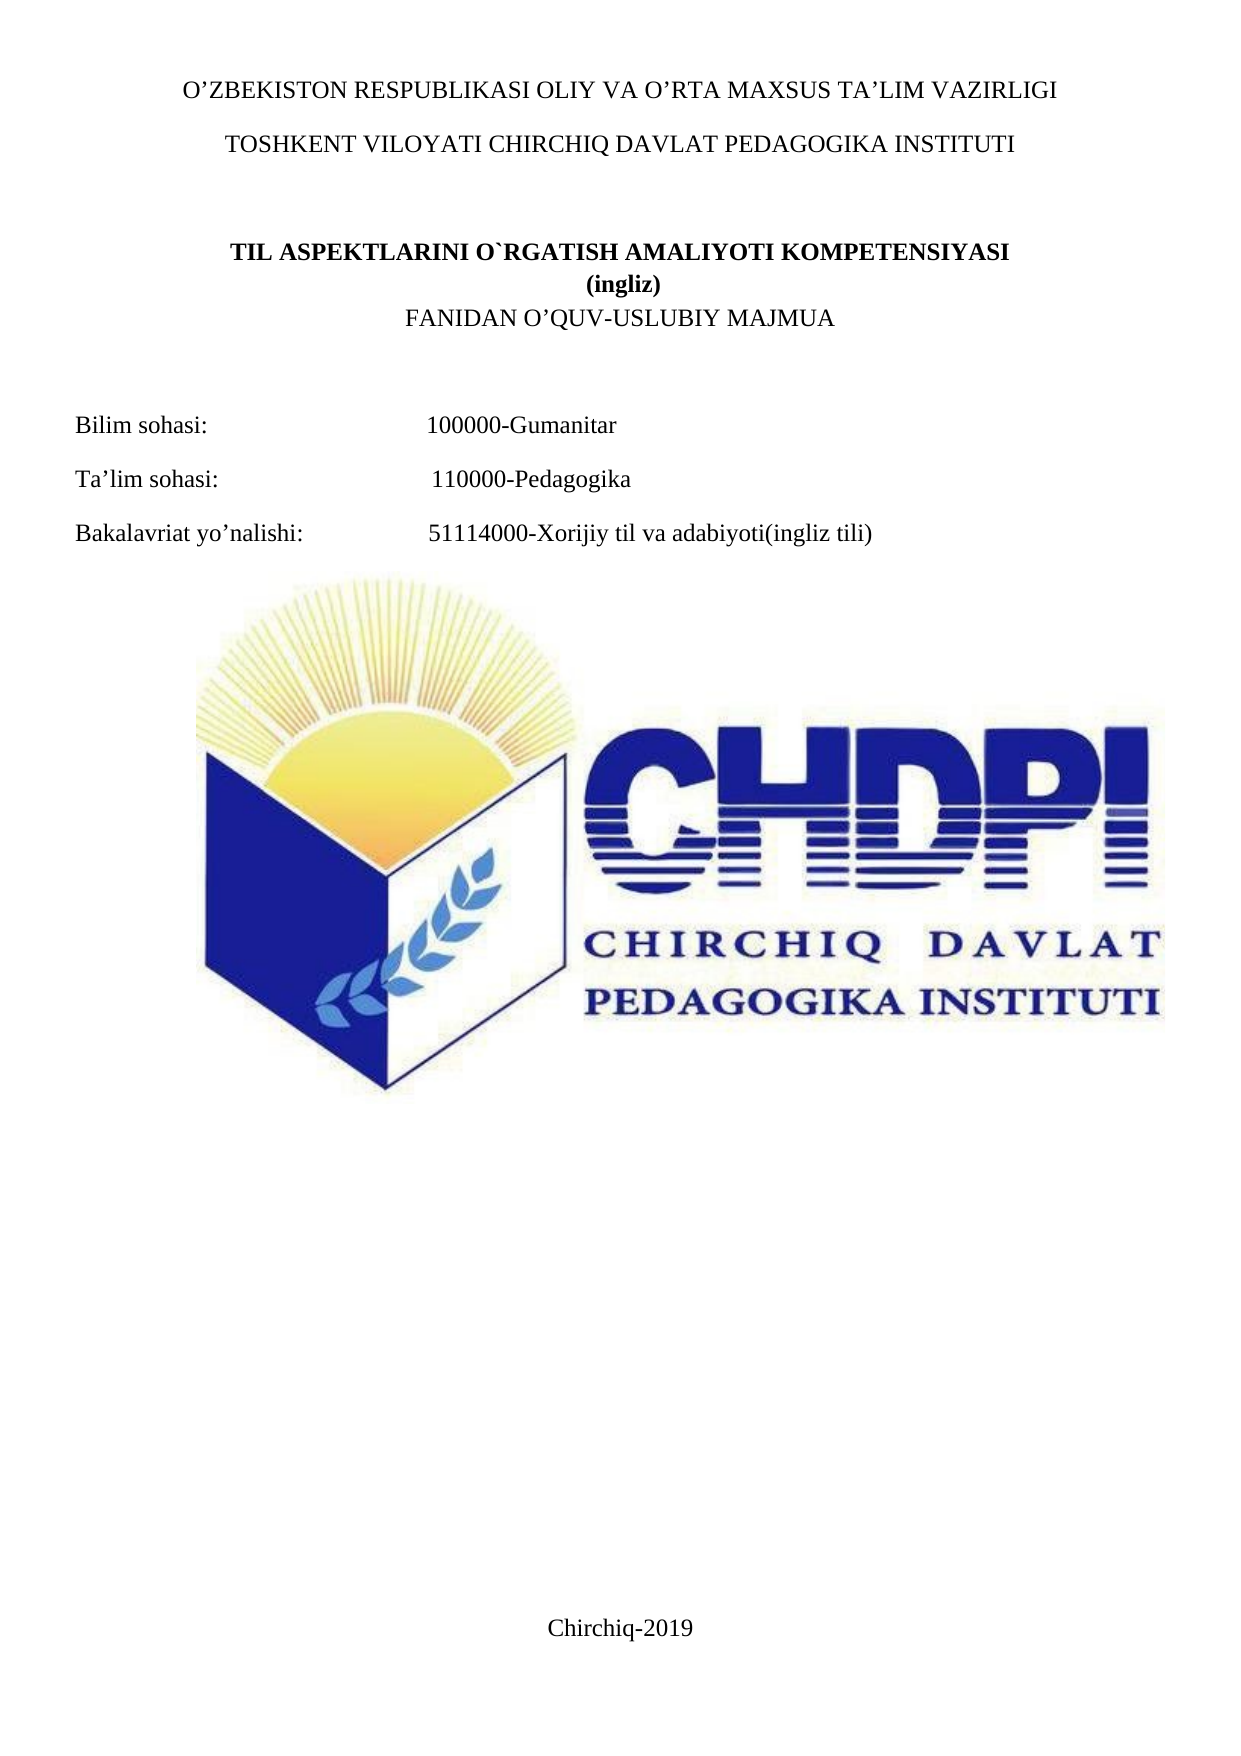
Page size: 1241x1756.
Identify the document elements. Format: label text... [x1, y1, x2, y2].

text TOSHKENT VILOYATI CHIRCHIQ DAVLAT PEDAGOGIKA INSTITUTI [75, 129, 1165, 158]
text Bilim sohasi: 100000-Gumanitar [75, 410, 1165, 439]
text Ta’lim sohasi: 110000-Pedagogika [75, 464, 1165, 493]
text (ingliz) [75, 269, 1165, 298]
text O’ZBEKISTON RESPUBLIKASI OLIY VA O’RTA MAXSUS TA’LIM VAZIRLIGI [75, 75, 1165, 104]
text FANIDAN O’QUV-USLUBIY MAJMUA [75, 303, 1165, 331]
text TIL ASPEKTLARINI O`RGATISH AMALIYOTI KOMPETENSIYASI [75, 237, 1165, 265]
text Chirchiq-2019 [75, 1613, 1165, 1642]
text Bakalavriat yo’nalishi: 51114000-Xorijiy til va adabiyoti(ingliz tili) [75, 518, 1165, 547]
picture [196, 571, 1166, 1104]
